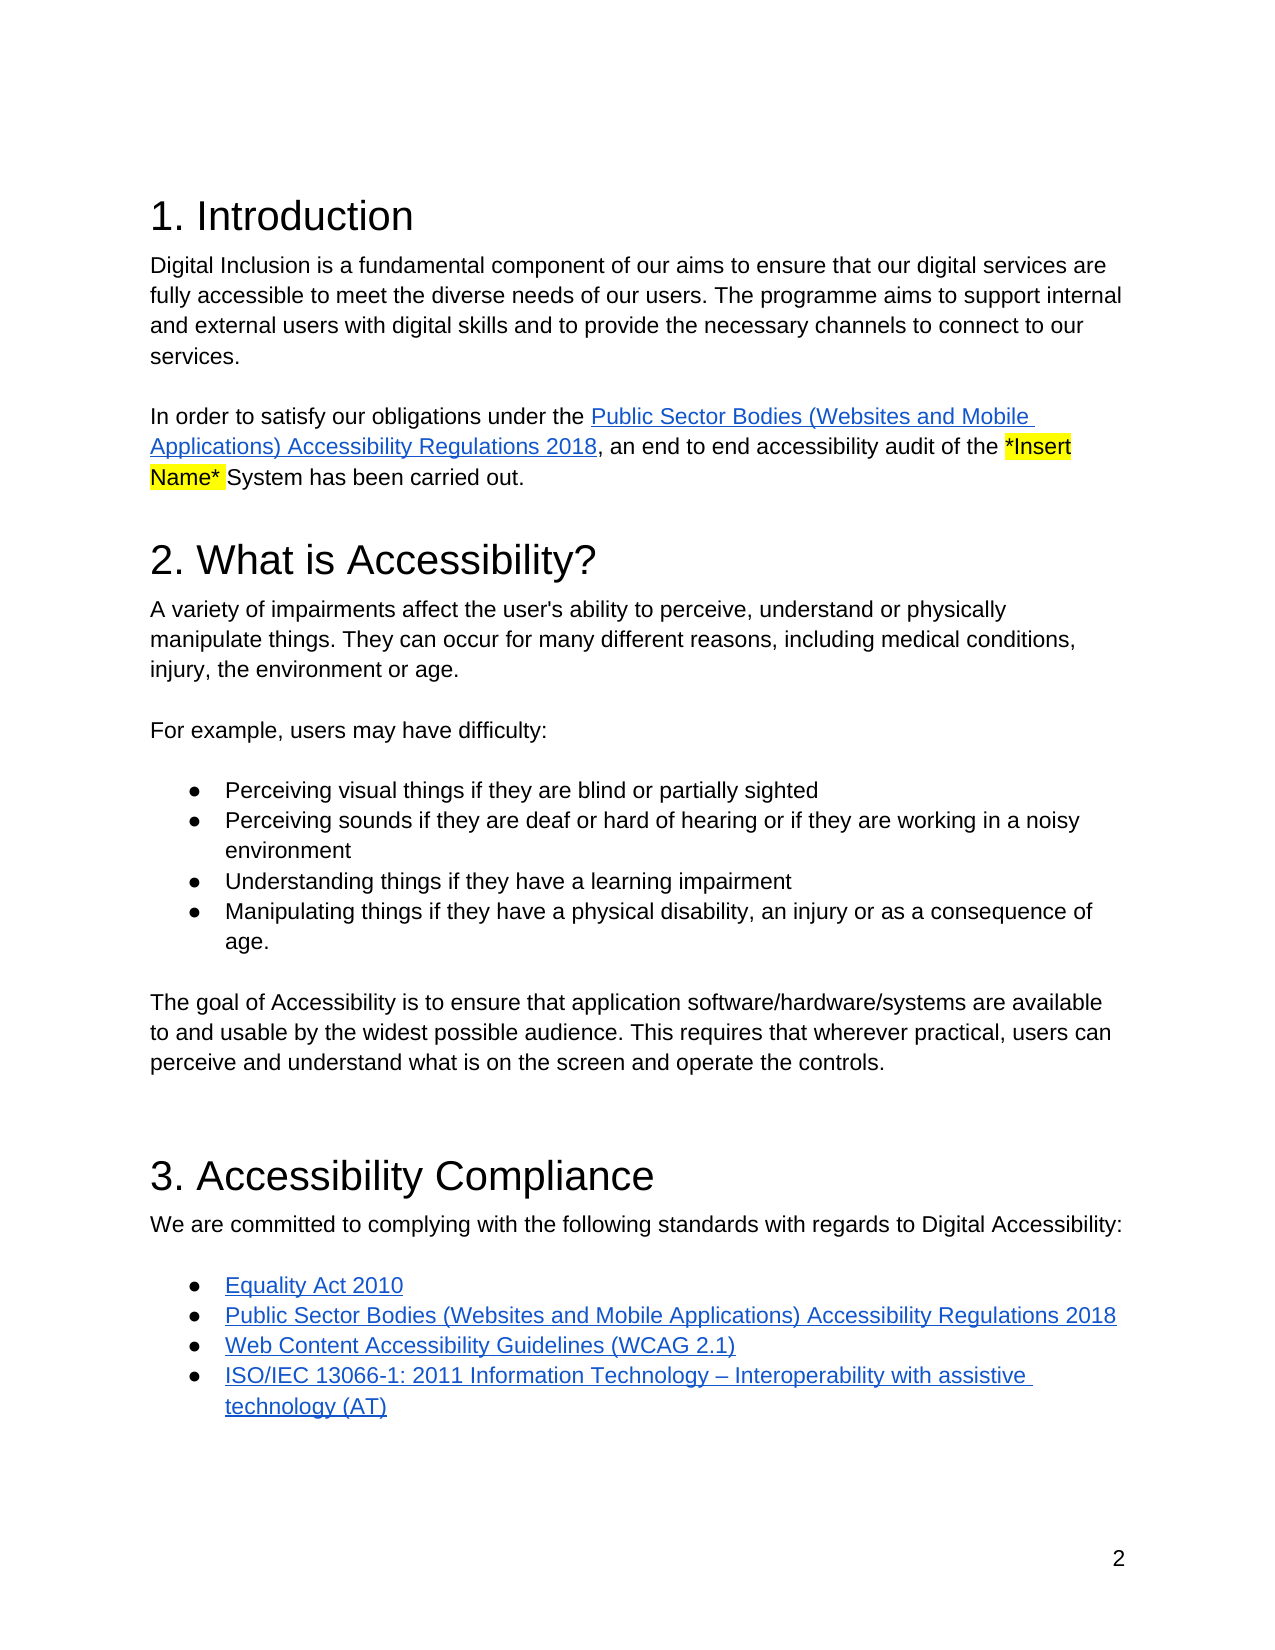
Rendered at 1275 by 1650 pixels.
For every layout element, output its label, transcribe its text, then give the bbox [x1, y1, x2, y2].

list Perceiving visual things if they are blind or partially sighted [187, 777, 1125, 803]
text Digital Inclusion is a fundamental component of our aims to ensure that our digital services are fully accessible to meet the diverse needs of our users. The programme aims to support internal and external users with digital skills and to provide the necessary channels to connect to our services. [150, 252, 1125, 369]
text For example, users may have difficulty: [150, 717, 1125, 743]
text The goal of Accessibility is to ensure that application software/hardware/systems are available to and usable by the widest possible audience. This requires that wherever practical, users can perceive and understand what is on the screen and operate the controls. [150, 988, 1125, 1075]
list Understanding things if they have a learning impairment [187, 868, 1125, 894]
subtitle 2. What is Accessibility? [150, 535, 1125, 583]
text A variety of impairments affect the user's ability to perceive, understand or physically manipulate things. They can occur for many different reasons, including medical conditions, injury, the environment or age. [150, 596, 1125, 683]
text In order to satisfy our obligations under the Public Sector Bodies (Websites and Mobile Applications) Accessibility Regulations 2018, an end to end accessibility audit of the *Insert Name* System has been carried out. [150, 403, 1125, 490]
list ISO/IEC 13066-1: 2011 Information Technology – Interoperability with assistive technology (AT) [187, 1362, 1125, 1419]
subtitle 1. Introduction [150, 192, 1125, 239]
list Equality Act 2010 [187, 1272, 1125, 1298]
list Manipulating things if they have a physical disability, an injury or as a consequence of age. [187, 898, 1125, 954]
subtitle 3. Accessibility Compliance [150, 1151, 1125, 1199]
text We are committed to complying with the following standards with regards to Digital Accessibility: [150, 1211, 1125, 1238]
list Public Sector Bodies (Websites and Mobile Applications) Accessibility Regulations 2018 [187, 1302, 1125, 1328]
list Perceiving sounds if they are deaf or hard of hearing or if they are working in a noisy environment [187, 807, 1125, 864]
list Web Content Accessibility Guidelines (WCAG 2.1) [187, 1332, 1125, 1359]
